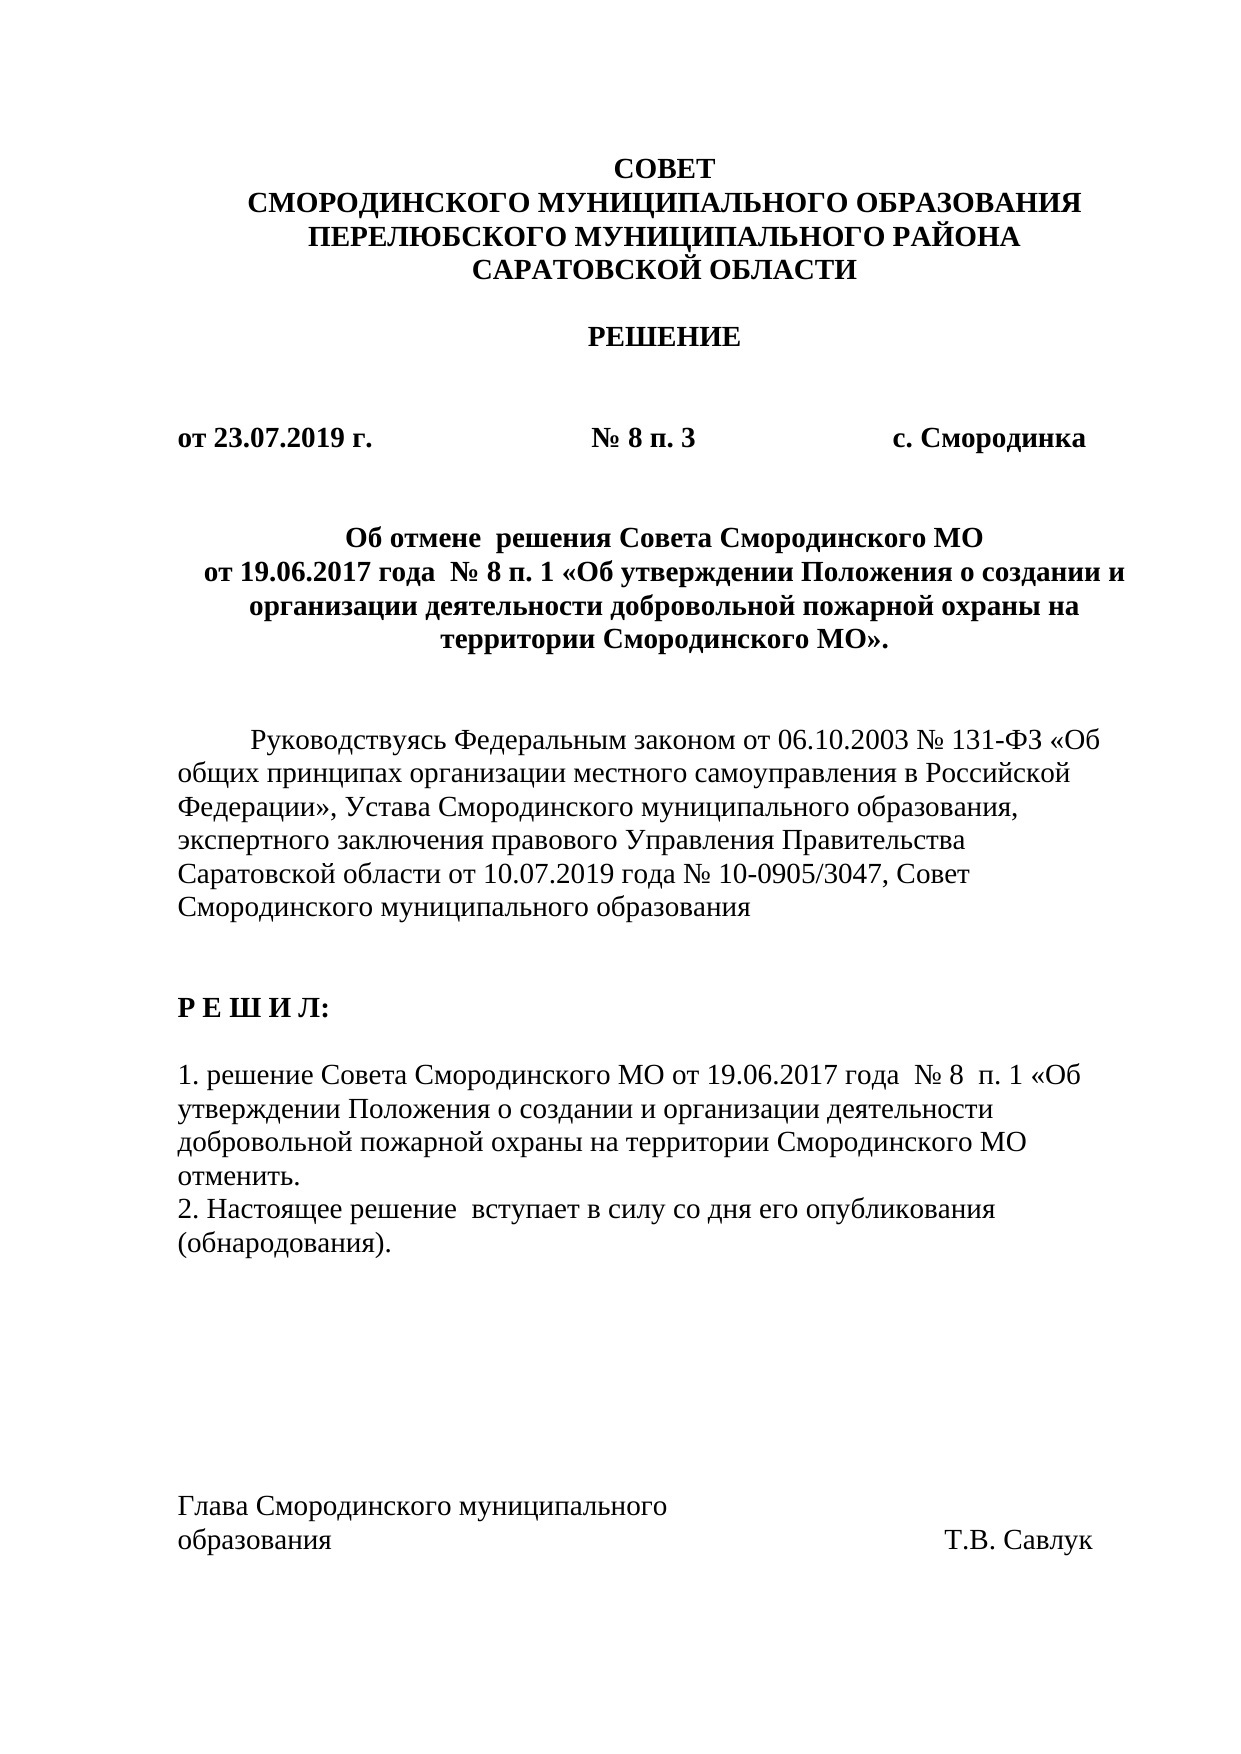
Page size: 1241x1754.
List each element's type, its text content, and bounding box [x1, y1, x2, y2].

text ПЕРЕЛЮБСКОГО МУНИЦИПАЛЬНОГО РАЙОНА [177, 219, 1152, 252]
text от 23.07.2019 г. № 8 п. 3 с. Смородинка [177, 420, 1152, 453]
text Саратовской области от 10.07.2019 года № 10-0905/3047, Совет Смородинского муниципального образования [177, 856, 1152, 923]
text 1. решение Совета Смородинского МО от 19.06.2017 года № 8 п. 1 «Об утверждении Положения о создании и организации деятельности [177, 1057, 1152, 1124]
text общих принципах организации местного самоуправления в Российской [177, 755, 1152, 789]
text Руководствуясь Федеральным законом от 06.10.2003 № 131-ФЗ «Об [177, 722, 1152, 755]
text от 19.06.2017 года № 8 п. 1 «Об утверждении Положения о создании и организации деятельности добровольной пожарной охраны на территории Смородинского МО». [177, 554, 1152, 655]
text Глава Смородинского муниципального [177, 1488, 1152, 1522]
text образования Т.В. Савлук [177, 1522, 1152, 1556]
text Федерации», Устава Смородинского муниципального образования, экспертного заключения правового Управления Правительства [177, 789, 1152, 856]
text САРАТОВСКОЙ ОБЛАСТИ [177, 252, 1152, 286]
text Об отмене решения Совета Смородинского МО [177, 521, 1152, 554]
text РЕШЕНИЕ [177, 319, 1152, 353]
text добровольной пожарной охраны на территории Смородинского МО отменить. [177, 1124, 1152, 1191]
text СМОРОДИНСКОГО МУНИЦИПАЛЬНОГО ОБРАЗОВАНИЯ [177, 185, 1152, 219]
text 2. Настоящее решение вступает в силу со дня его опубликования (обнародования). [177, 1191, 1152, 1258]
text СОВЕТ [177, 152, 1152, 185]
text Р Е Ш И Л: [177, 990, 1152, 1024]
